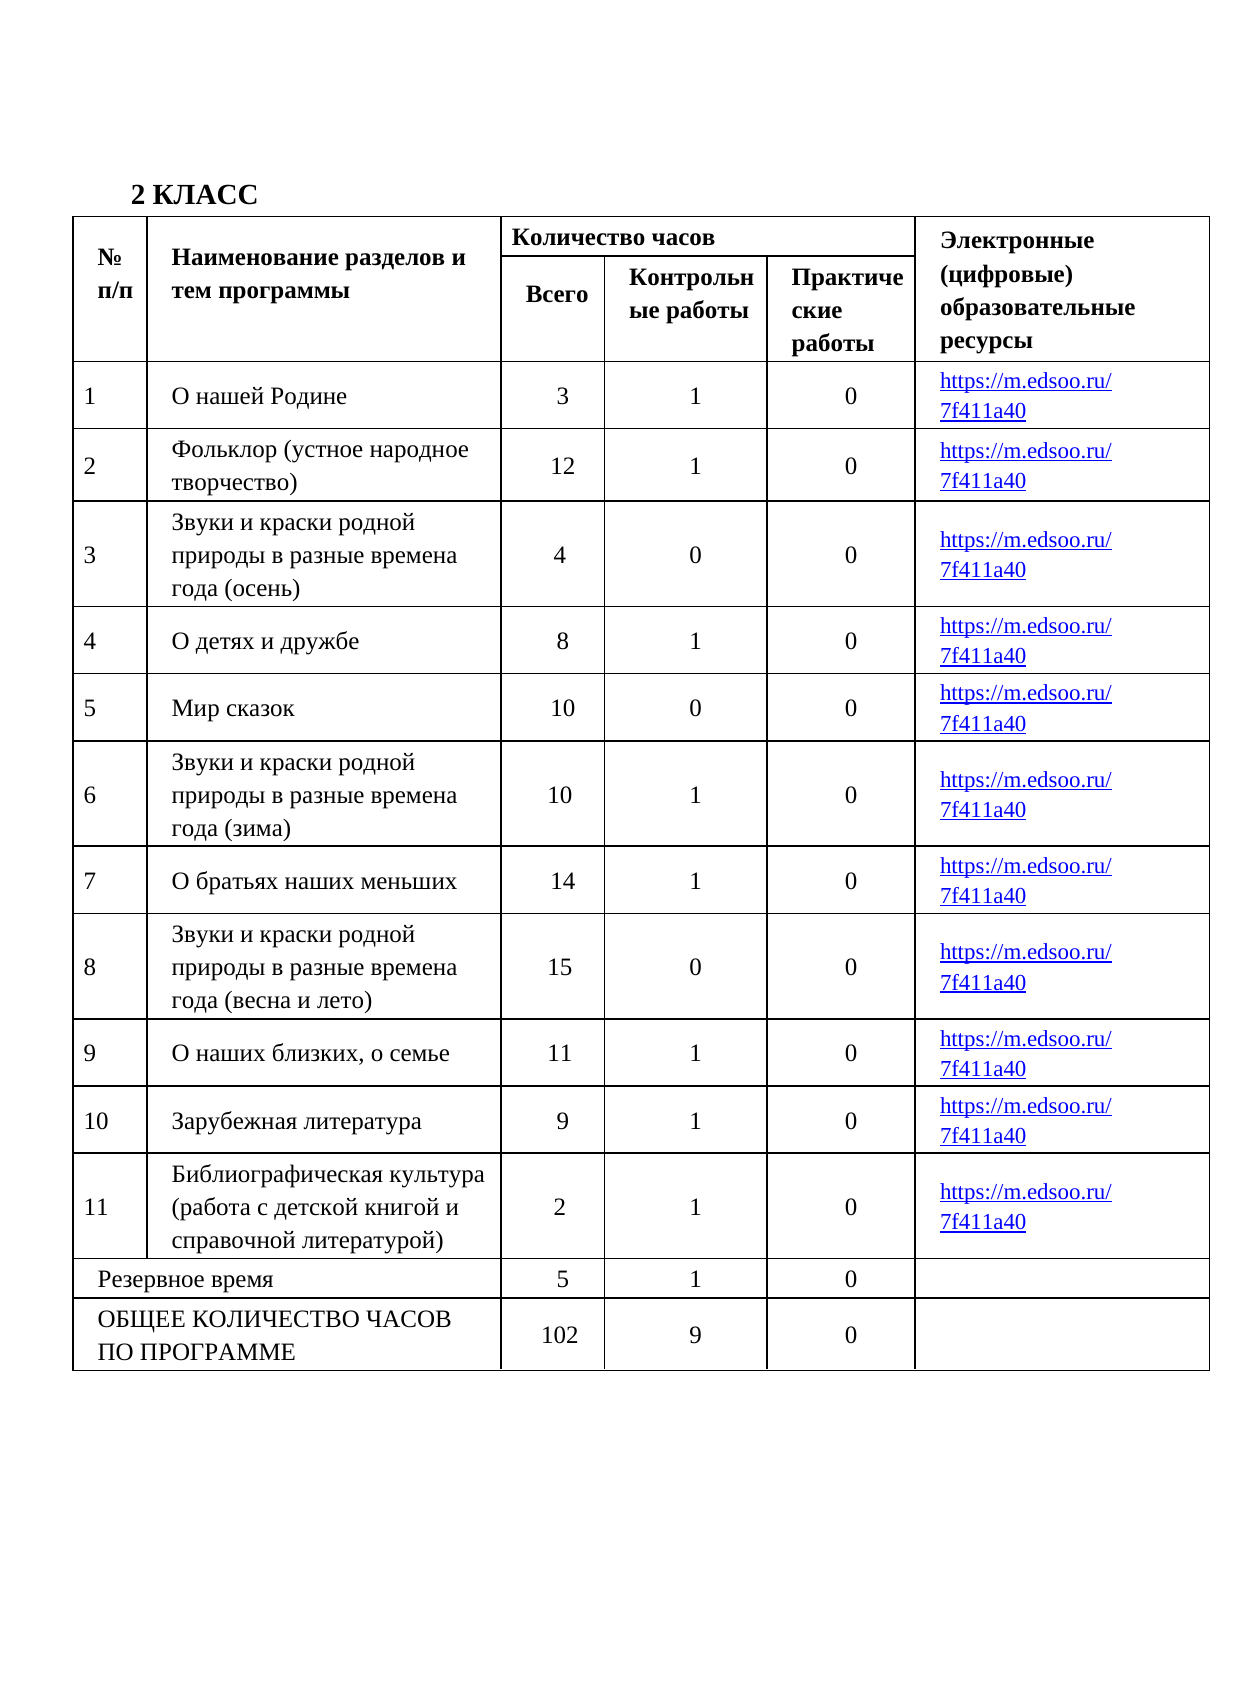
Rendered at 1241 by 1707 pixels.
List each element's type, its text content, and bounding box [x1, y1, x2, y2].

table_cell 0 [605, 674, 766, 740]
table_cell [916, 1299, 1209, 1369]
table_cell 7 [74, 847, 146, 912]
table_cell Звуки и краски родной природы в разные времена года (осень) [148, 502, 500, 606]
table_cell 3 [74, 502, 146, 606]
table_cell Контрольные работы [605, 257, 766, 361]
text 2 КЛАСС [131, 177, 1122, 211]
table_cell 0 [605, 502, 766, 606]
table_cell https://m.edsoo.ru/7f411a40 [916, 1154, 1209, 1258]
table_cell https://m.edsoo.ru/7f411a40 [916, 914, 1209, 1018]
table_cell 102 [502, 1299, 604, 1369]
table_cell https://m.edsoo.ru/7f411a40 [916, 362, 1209, 428]
table_cell 8 [502, 607, 604, 673]
table_cell 4 [74, 607, 146, 673]
table_cell 10 [502, 742, 604, 845]
table_cell 0 [768, 847, 914, 912]
table_cell Зарубежная литература [148, 1087, 500, 1152]
table_cell 6 [74, 742, 146, 845]
table_cell О братьях наших меньших [148, 847, 500, 912]
table_cell 8 [74, 914, 146, 1018]
table_cell 2 [502, 1154, 604, 1258]
table_cell Мир сказок [148, 674, 500, 740]
table_cell https://m.edsoo.ru/7f411a40 [916, 1020, 1209, 1085]
table_cell https://m.edsoo.ru/7f411a40 [916, 847, 1209, 912]
table_cell О наших близких, о семье [148, 1020, 500, 1085]
table_cell 1 [605, 1087, 766, 1152]
table_cell 0 [768, 1259, 914, 1297]
table_cell 9 [605, 1299, 766, 1369]
table_cell О нашей Родине [148, 362, 500, 428]
table_cell 1 [605, 1259, 766, 1297]
table_cell 1 [605, 742, 766, 845]
table_cell Резервное время [74, 1259, 500, 1297]
table_cell Библиографическая культура (работа с детской книгой и справочной литературой) [148, 1154, 500, 1258]
table_cell 12 [502, 429, 604, 500]
table_cell Звуки и краски родной природы в разные времена года (зима) [148, 742, 500, 845]
table_cell 0 [768, 1087, 914, 1152]
table_cell 5 [74, 674, 146, 740]
table_cell 1 [605, 429, 766, 500]
table_cell 0 [768, 362, 914, 428]
table_header Количество часов [502, 217, 914, 255]
table_cell 0 [768, 742, 914, 845]
table_cell 0 [768, 1154, 914, 1258]
table_cell О детях и дружбе [148, 607, 500, 673]
table_cell 0 [768, 1020, 914, 1085]
table_cell https://m.edsoo.ru/7f411a40 [916, 742, 1209, 845]
table_cell https://m.edsoo.ru/7f411a40 [916, 502, 1209, 606]
table_cell 2 [74, 429, 146, 500]
table_cell 0 [605, 914, 766, 1018]
table_cell 10 [74, 1087, 146, 1152]
table_cell 0 [768, 502, 914, 606]
table_cell 9 [502, 1087, 604, 1152]
table_cell 1 [605, 847, 766, 912]
table_cell 0 [768, 1299, 914, 1369]
table_cell ОБЩЕЕ КОЛИЧЕСТВО ЧАСОВ ПО ПРОГРАММЕ [74, 1299, 500, 1369]
table_cell 10 [502, 674, 604, 740]
table_cell 1 [605, 607, 766, 673]
table_cell https://m.edsoo.ru/7f411a40 [916, 607, 1209, 673]
table_cell Всего [502, 257, 604, 361]
table_cell 0 [768, 607, 914, 673]
table_cell https://m.edsoo.ru/7f411a40 [916, 674, 1209, 740]
table_cell 1 [605, 1020, 766, 1085]
table_cell 11 [74, 1154, 146, 1258]
table_cell 14 [502, 847, 604, 912]
table_cell 1 [74, 362, 146, 428]
table_cell [916, 1259, 1209, 1297]
table_cell Практические работы [768, 257, 914, 361]
table_header № п/п [74, 217, 146, 361]
table_cell 5 [502, 1259, 604, 1297]
table_cell 1 [605, 1154, 766, 1258]
table_cell 0 [768, 914, 914, 1018]
table_cell https://m.edsoo.ru/7f411a40 [916, 429, 1209, 500]
table_cell 0 [768, 429, 914, 500]
table_header Электронные (цифровые) образовательные ресурсы [916, 217, 1209, 361]
table_cell 0 [768, 674, 914, 740]
table_cell 15 [502, 914, 604, 1018]
table_cell 1 [605, 362, 766, 428]
table_cell https://m.edsoo.ru/7f411a40 [916, 1087, 1209, 1152]
table_cell Звуки и краски родной природы в разные времена года (весна и лето) [148, 914, 500, 1018]
table_cell Фольклор (устное народное творчество) [148, 429, 500, 500]
table_cell 3 [502, 362, 604, 428]
table_header Наименование разделов и тем программы [148, 217, 500, 361]
table_cell 11 [502, 1020, 604, 1085]
table_cell 4 [502, 502, 604, 606]
table_cell 9 [74, 1020, 146, 1085]
